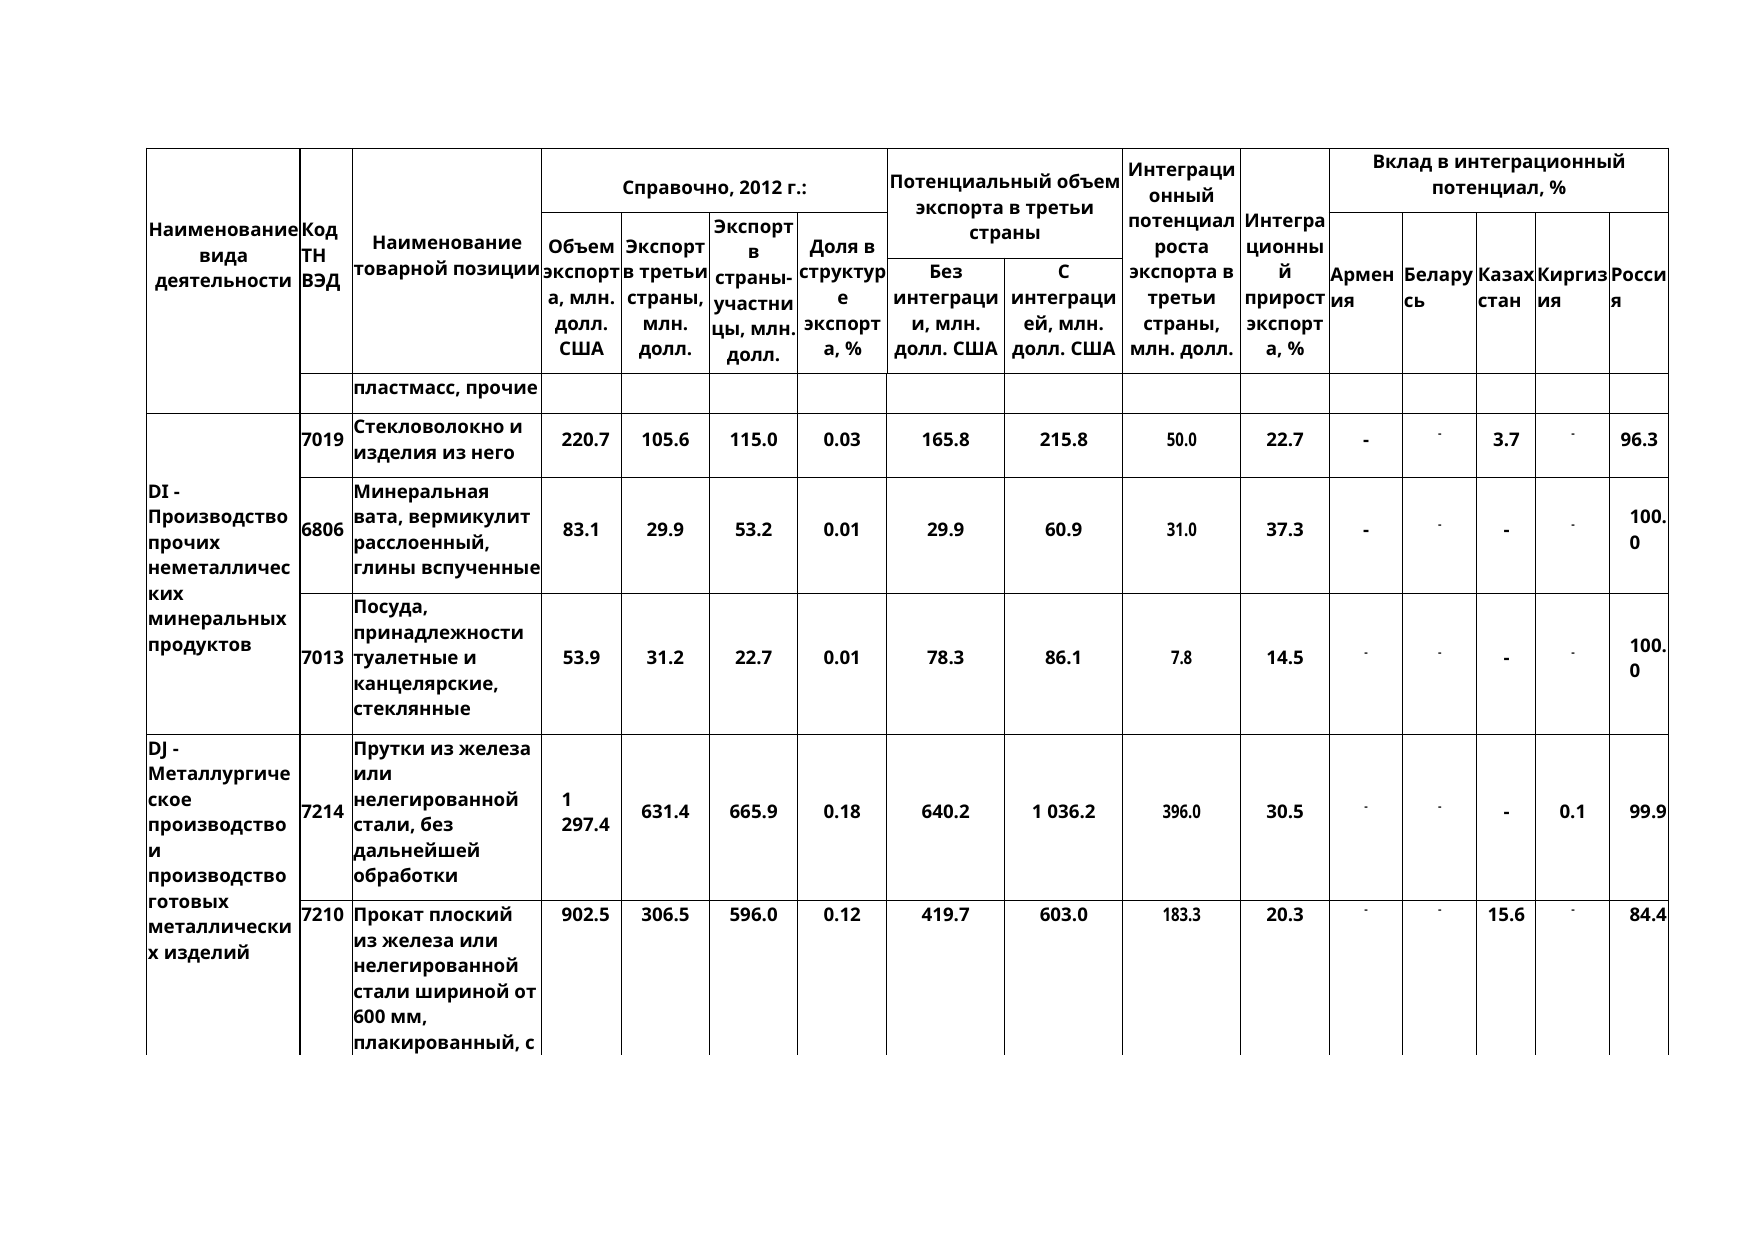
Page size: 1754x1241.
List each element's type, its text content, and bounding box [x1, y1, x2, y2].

table_cell Казахстан [1477, 213, 1535, 373]
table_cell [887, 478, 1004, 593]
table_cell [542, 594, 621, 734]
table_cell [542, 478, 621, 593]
table_header Справочно, 2012 г.: [542, 149, 887, 212]
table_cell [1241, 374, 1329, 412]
table_cell Экспорт в страны- участницы, млн. долл. [710, 213, 797, 373]
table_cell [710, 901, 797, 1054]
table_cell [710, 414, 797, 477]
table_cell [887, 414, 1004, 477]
table_cell Киргизия [1536, 213, 1609, 373]
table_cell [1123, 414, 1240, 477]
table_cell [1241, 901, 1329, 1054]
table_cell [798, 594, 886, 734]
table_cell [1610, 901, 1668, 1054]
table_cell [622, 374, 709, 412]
table_header Вклад в интеграционный потенциал, % [1330, 149, 1668, 212]
table_cell Доля в структуре экспорта, % [798, 213, 887, 373]
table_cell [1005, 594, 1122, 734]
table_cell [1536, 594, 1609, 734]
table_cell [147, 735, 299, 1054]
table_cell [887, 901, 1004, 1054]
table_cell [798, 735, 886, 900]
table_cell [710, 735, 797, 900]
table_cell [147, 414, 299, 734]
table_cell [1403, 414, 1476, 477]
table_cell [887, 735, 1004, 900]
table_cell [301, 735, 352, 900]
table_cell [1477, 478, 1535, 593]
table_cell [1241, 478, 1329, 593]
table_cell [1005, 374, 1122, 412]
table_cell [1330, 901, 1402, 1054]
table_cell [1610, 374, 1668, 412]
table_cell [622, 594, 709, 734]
table_cell Объем экспорта, млн. долл. США [542, 213, 621, 373]
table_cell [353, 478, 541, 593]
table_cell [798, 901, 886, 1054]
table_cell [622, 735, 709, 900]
table_header Интеграционный потенциал роста экспорта в третьи страны, млн. долл. [1123, 149, 1240, 373]
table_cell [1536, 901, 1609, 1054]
table_cell Экспорт в третьи страны, млн. долл. [622, 213, 709, 373]
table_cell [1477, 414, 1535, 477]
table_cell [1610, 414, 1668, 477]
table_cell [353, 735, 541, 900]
table_cell Без интеграции, млн. долл. США [888, 259, 1004, 373]
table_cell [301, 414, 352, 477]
table_header Код ТН ВЭД [301, 149, 352, 373]
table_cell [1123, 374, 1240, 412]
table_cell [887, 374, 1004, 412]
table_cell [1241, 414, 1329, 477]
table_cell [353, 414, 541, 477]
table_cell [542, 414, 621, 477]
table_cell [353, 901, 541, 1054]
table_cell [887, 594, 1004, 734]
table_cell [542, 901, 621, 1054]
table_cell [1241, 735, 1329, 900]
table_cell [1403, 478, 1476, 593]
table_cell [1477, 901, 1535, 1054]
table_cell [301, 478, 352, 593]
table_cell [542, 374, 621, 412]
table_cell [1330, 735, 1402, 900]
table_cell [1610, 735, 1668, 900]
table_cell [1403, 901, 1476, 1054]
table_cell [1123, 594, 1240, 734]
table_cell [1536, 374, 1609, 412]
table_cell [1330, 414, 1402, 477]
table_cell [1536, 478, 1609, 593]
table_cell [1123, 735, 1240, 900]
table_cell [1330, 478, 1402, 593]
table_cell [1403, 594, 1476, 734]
table_header Потенциальный объем экспорта в третьи страны [888, 149, 1122, 258]
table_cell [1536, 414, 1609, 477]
table_cell Беларусь [1403, 213, 1476, 373]
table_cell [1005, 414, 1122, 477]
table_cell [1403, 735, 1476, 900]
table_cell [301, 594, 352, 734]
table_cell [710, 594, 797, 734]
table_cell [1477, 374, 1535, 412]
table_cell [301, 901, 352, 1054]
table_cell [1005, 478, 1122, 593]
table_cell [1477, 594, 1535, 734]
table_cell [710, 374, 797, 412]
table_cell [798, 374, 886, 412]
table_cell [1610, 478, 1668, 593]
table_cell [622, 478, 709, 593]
table_header Наименование товарной позиции [353, 149, 541, 373]
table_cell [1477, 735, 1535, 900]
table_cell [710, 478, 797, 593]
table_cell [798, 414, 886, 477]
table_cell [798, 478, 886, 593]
table_header Наименование вида деятельности [147, 149, 299, 373]
table_cell Армения [1330, 213, 1402, 373]
table_header Интегра ционный прирост экспорта, % [1241, 149, 1329, 373]
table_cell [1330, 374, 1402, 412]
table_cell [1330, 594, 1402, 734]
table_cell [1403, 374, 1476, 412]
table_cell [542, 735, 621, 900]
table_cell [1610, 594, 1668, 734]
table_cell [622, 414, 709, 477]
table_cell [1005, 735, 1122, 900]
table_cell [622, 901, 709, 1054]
table_cell Россия [1610, 213, 1668, 373]
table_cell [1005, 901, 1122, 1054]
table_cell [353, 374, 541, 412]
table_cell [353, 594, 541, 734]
table_cell С интеграцией, млн. долл. США [1005, 259, 1122, 373]
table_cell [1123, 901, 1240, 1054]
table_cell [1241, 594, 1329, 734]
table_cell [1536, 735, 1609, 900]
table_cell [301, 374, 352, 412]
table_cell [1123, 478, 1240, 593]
